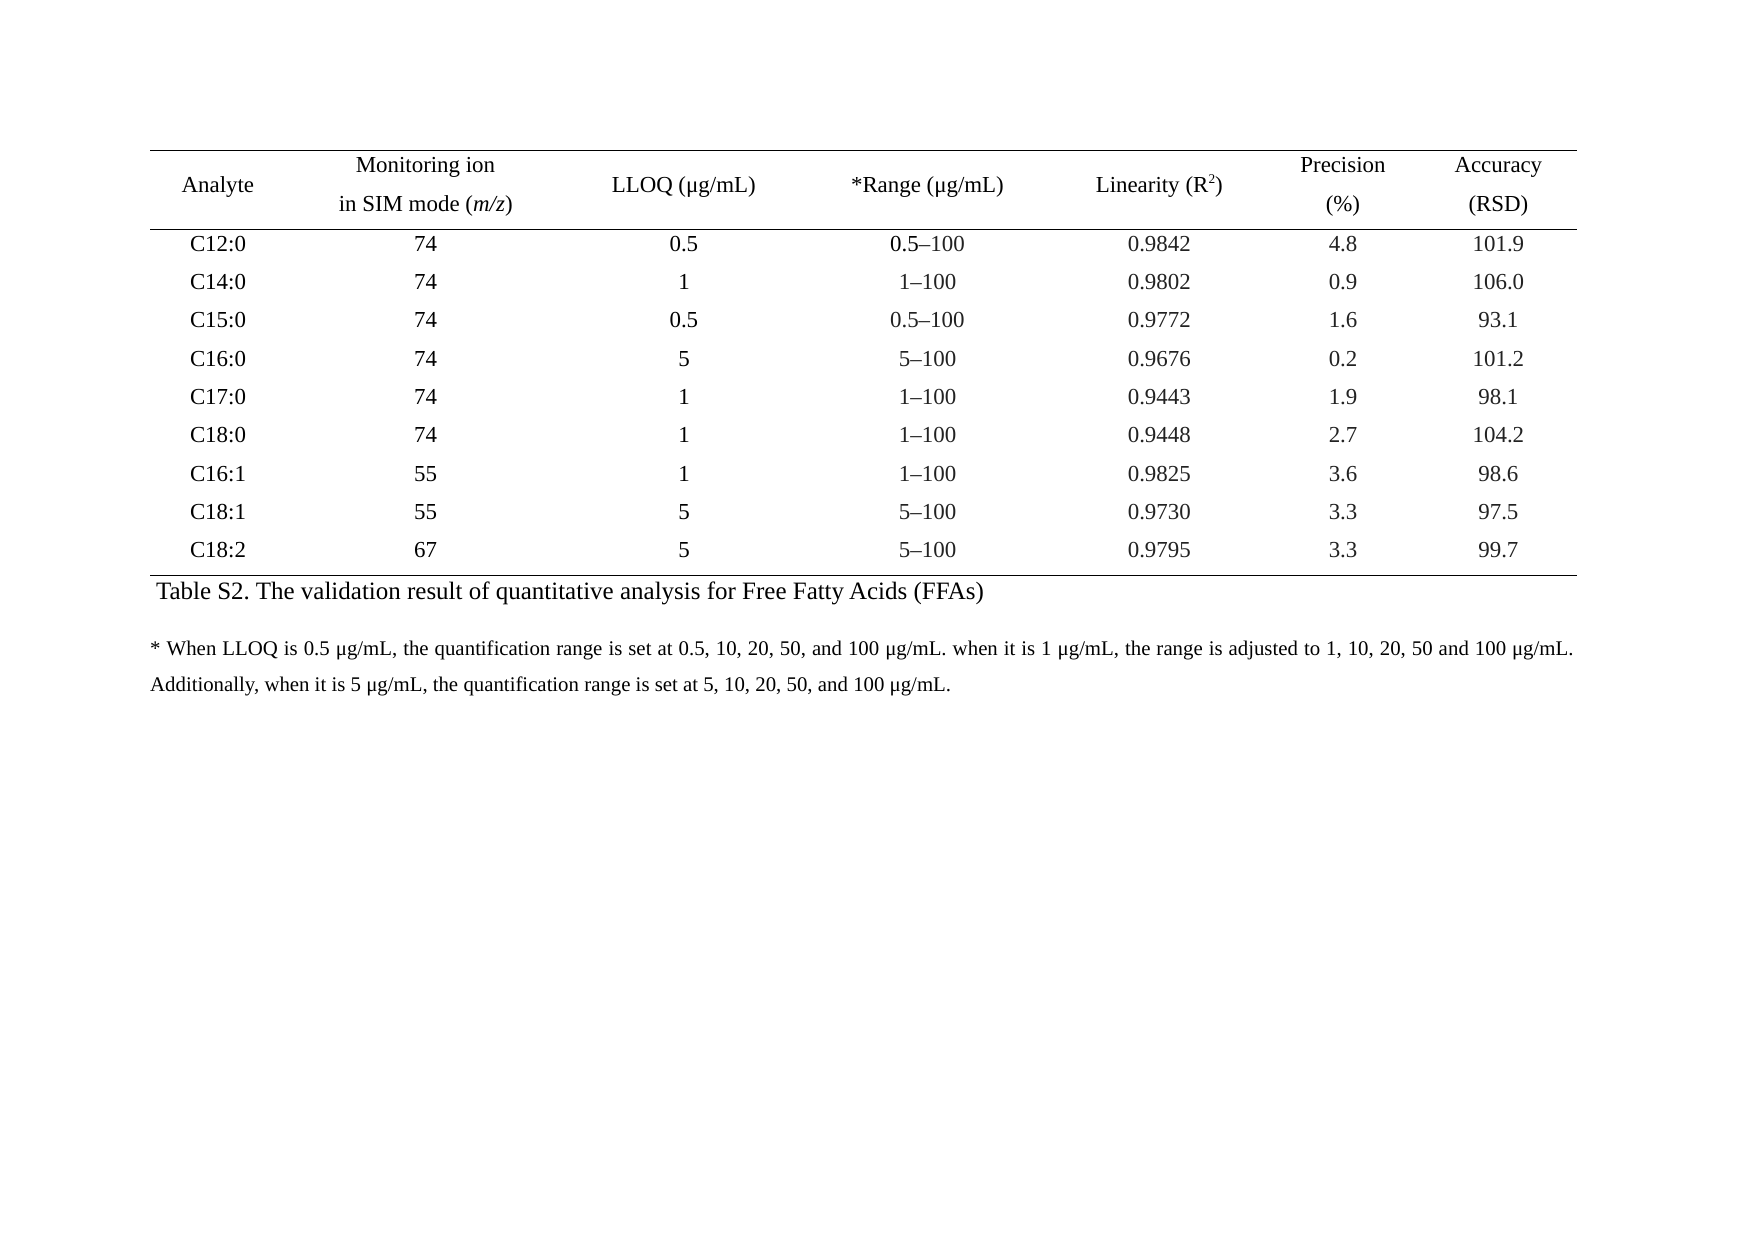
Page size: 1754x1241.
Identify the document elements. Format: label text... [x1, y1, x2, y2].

table_cell 4.8 [1266, 230, 1419, 268]
table_header *Range (μg/mL) [802, 151, 1052, 229]
table_cell 1–100 [802, 460, 1052, 498]
table_cell 0.5–100 [802, 230, 1052, 268]
table_cell 5–100 [802, 498, 1052, 537]
table_cell 5–100 [802, 345, 1052, 383]
table_cell 74 [286, 345, 565, 383]
table_cell C18:1 [150, 498, 286, 537]
table_cell 0.5–100 [802, 307, 1052, 345]
table_cell 93.1 [1420, 307, 1577, 345]
table_cell 1–100 [802, 268, 1052, 307]
table_header Linearity (R2) [1052, 151, 1266, 229]
table_cell 0.9448 [1052, 422, 1266, 460]
table_cell 1 [565, 422, 802, 460]
table_cell C14:0 [150, 268, 286, 307]
table_cell 0.9443 [1052, 383, 1266, 422]
table_cell 5 [565, 498, 802, 537]
table_cell C16:0 [150, 345, 286, 383]
table_cell C16:1 [150, 460, 286, 498]
table_cell 0.5 [565, 230, 802, 268]
table_cell 74 [286, 230, 565, 268]
table_cell C12:0 [150, 230, 286, 268]
table_cell C15:0 [150, 307, 286, 345]
table_cell 0.9730 [1052, 498, 1266, 537]
table_cell 98.6 [1420, 460, 1577, 498]
table_cell 1–100 [802, 383, 1052, 422]
table_cell 97.5 [1420, 498, 1577, 537]
table_header Monitoring ion in SIM mode (m/z) [286, 151, 565, 229]
table_cell 0.2 [1266, 345, 1419, 383]
table_cell C18:2 [150, 537, 286, 575]
table_cell 3.3 [1266, 498, 1419, 537]
table_cell 0.9825 [1052, 460, 1266, 498]
table_cell 1–100 [802, 422, 1052, 460]
table_cell 0.9802 [1052, 268, 1266, 307]
text * When LLOQ is 0.5 μg/mL, the quantification range is set at 0.5, 10, 20, 50, and 100 μg/mL. when it is 1 μg/mL, the range is adjusted to 1, 10, 20, 50 and 100 μg/mL. Additionally, when it is 5 μg/mL, the quantification range is set at 5, 10, 20, 50, and 100 μg/mL. [150, 636, 1577, 696]
table_cell 101.2 [1420, 345, 1577, 383]
table_cell 5 [565, 537, 802, 575]
table_cell 74 [286, 383, 565, 422]
table_cell 55 [286, 460, 565, 498]
table_cell 101.9 [1420, 230, 1577, 268]
table_header Analyte [150, 151, 286, 229]
table_cell 1 [565, 460, 802, 498]
table_cell 55 [286, 498, 565, 537]
text Table S2. The validation result of quantitative analysis for Free Fatty Acids (FFAs) [150, 576, 1577, 605]
table_cell 1.9 [1266, 383, 1419, 422]
table_cell 0.9772 [1052, 307, 1266, 345]
table_cell 1 [565, 383, 802, 422]
table_cell 104.2 [1420, 422, 1577, 460]
table_header Precision (%) [1266, 151, 1419, 229]
table_cell C17:0 [150, 383, 286, 422]
table_cell 2.7 [1266, 422, 1419, 460]
table_cell 3.3 [1266, 537, 1419, 575]
table_cell 0.9842 [1052, 230, 1266, 268]
table_cell 106.0 [1420, 268, 1577, 307]
table_cell 67 [286, 537, 565, 575]
table_cell 74 [286, 307, 565, 345]
table_cell 98.1 [1420, 383, 1577, 422]
table_cell 74 [286, 268, 565, 307]
table_cell 1.6 [1266, 307, 1419, 345]
table_header Accuracy (RSD) [1420, 151, 1577, 229]
table_cell 74 [286, 422, 565, 460]
table_header LLOQ (μg/mL) [565, 151, 802, 229]
table_cell 5 [565, 345, 802, 383]
table_cell 1 [565, 268, 802, 307]
table_cell 0.9 [1266, 268, 1419, 307]
table_cell 5–100 [802, 537, 1052, 575]
table_cell 0.9795 [1052, 537, 1266, 575]
table_cell 3.6 [1266, 460, 1419, 498]
table_cell 0.5 [565, 307, 802, 345]
table_cell C18:0 [150, 422, 286, 460]
table_cell 99.7 [1420, 537, 1577, 575]
table_cell 0.9676 [1052, 345, 1266, 383]
